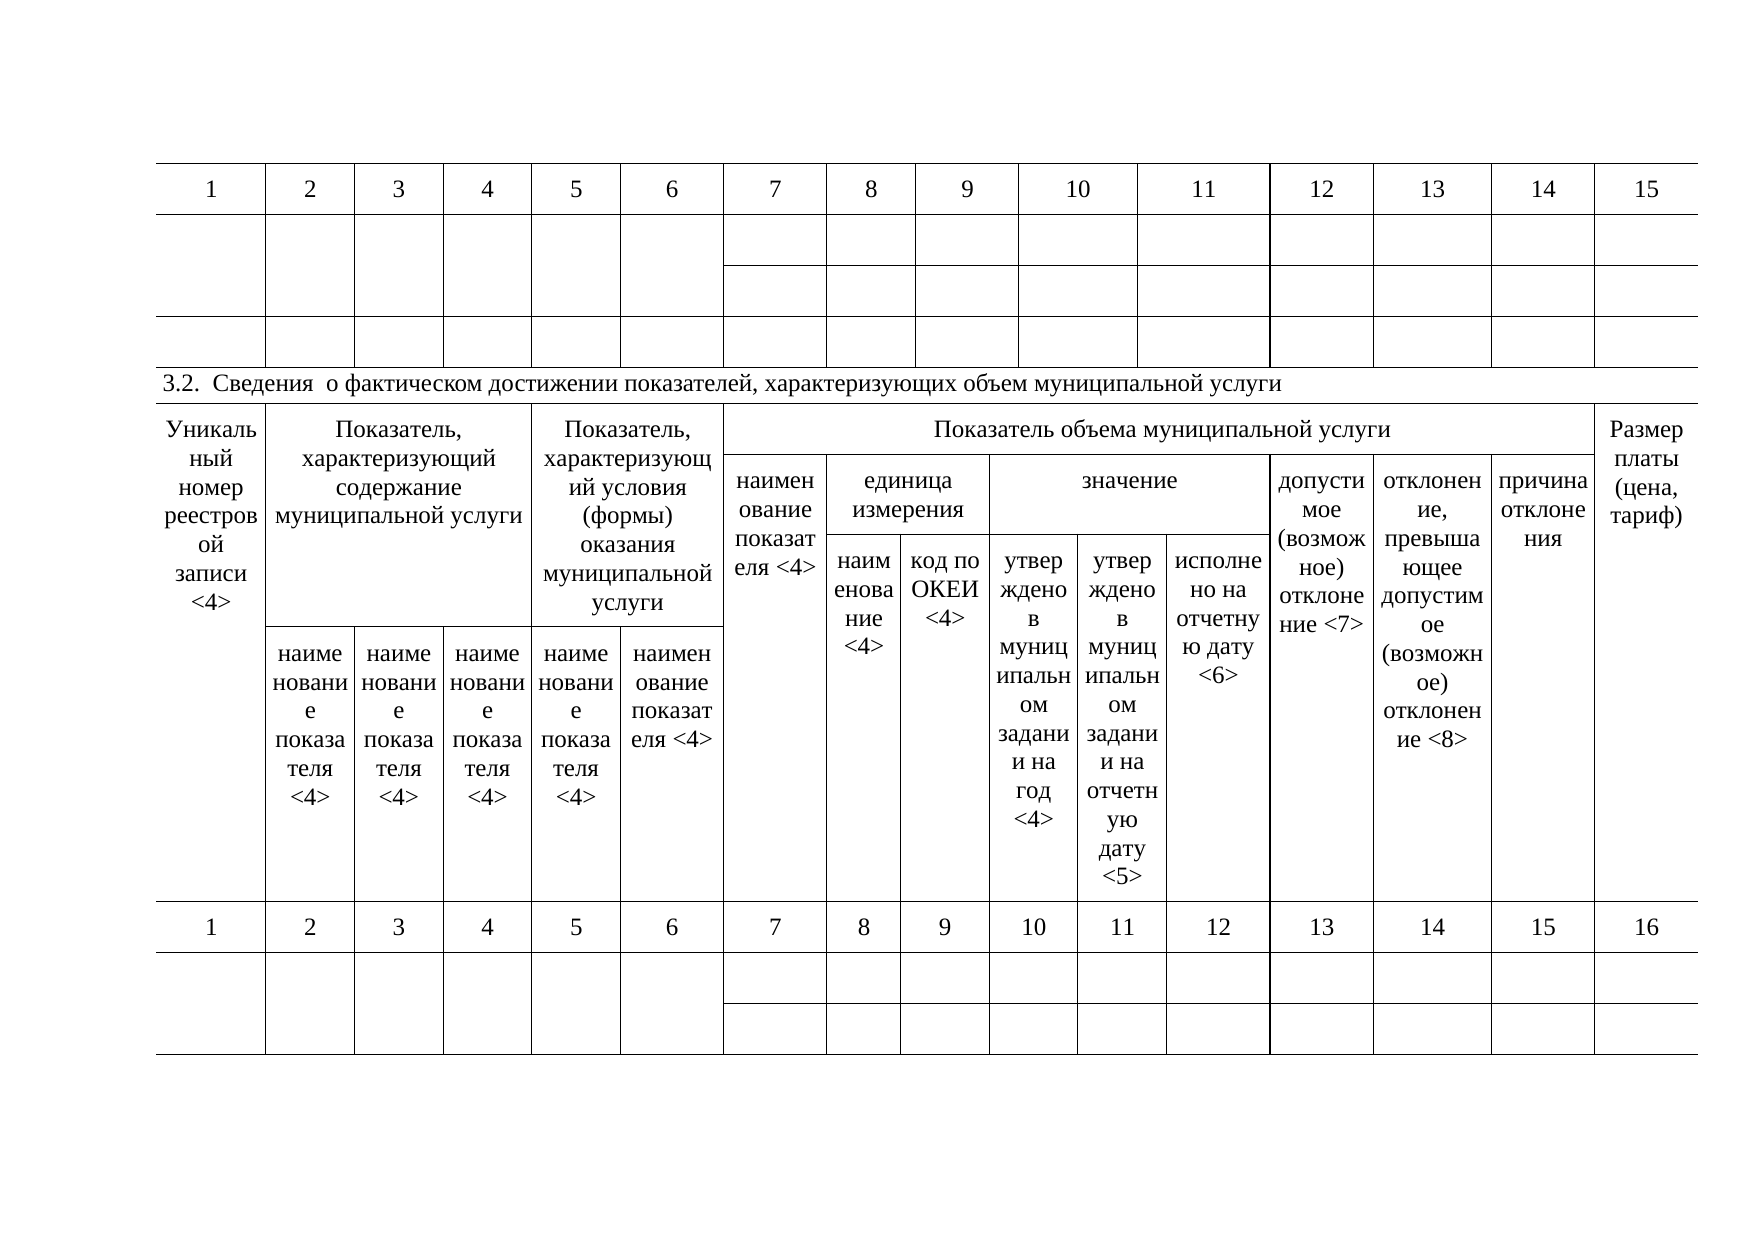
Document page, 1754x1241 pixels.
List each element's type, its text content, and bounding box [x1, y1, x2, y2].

table_cell [916, 266, 1018, 316]
text 3.2. Сведения о фактическом достижении показателей, характеризующих объем муниципальной услуги [162, 368, 1665, 396]
table_cell единица измерения [827, 455, 989, 533]
table_cell 3 [355, 902, 443, 952]
table_cell 1 [156, 902, 265, 952]
table_cell 15 [1492, 902, 1594, 952]
table_cell [1492, 266, 1594, 316]
table_cell [1374, 215, 1491, 264]
table_cell [1271, 266, 1373, 316]
table_cell 8 [827, 164, 915, 213]
table_cell [1271, 953, 1373, 1003]
table_cell [1138, 215, 1269, 264]
table_cell 7 [724, 164, 826, 213]
table_cell [621, 215, 723, 316]
table_cell наименование показателя <4> [266, 627, 354, 901]
table_cell значение [990, 455, 1269, 533]
table_cell наименование показателя <4> [532, 627, 620, 901]
table_cell [827, 266, 915, 316]
table_cell [1492, 317, 1594, 367]
table_cell [724, 953, 826, 1003]
table_cell отклонение, превышающее допустимое (возможное) отклонение <8> [1374, 455, 1491, 901]
table_cell [1167, 953, 1269, 1003]
table_cell [1019, 266, 1137, 316]
table_cell 8 [827, 902, 900, 952]
table_cell [1595, 215, 1698, 264]
table_cell 4 [444, 164, 531, 213]
table_cell 7 [724, 902, 826, 952]
table_cell 14 [1492, 164, 1594, 213]
table_cell [916, 215, 1018, 264]
table_cell [1019, 317, 1137, 367]
table_cell [990, 1004, 1077, 1054]
table_cell причина отклонения [1492, 455, 1594, 901]
table_cell допустимое (возможное) отклонение <7> [1271, 455, 1373, 901]
table_cell [444, 215, 531, 316]
table_cell [621, 317, 723, 367]
table_cell наименование показателя <4> [621, 627, 723, 901]
table_cell [532, 317, 620, 367]
table_cell [156, 215, 265, 316]
table_cell 5 [532, 164, 620, 213]
table_cell [916, 317, 1018, 367]
table_cell [621, 953, 723, 1054]
table_cell наименование <4> [827, 535, 900, 901]
table_cell [827, 317, 915, 367]
table_cell [901, 953, 989, 1003]
table_cell 11 [1138, 164, 1269, 213]
table_cell утверждено в муниципальном задании на год <4> [990, 535, 1077, 901]
table_cell исполнено на отчетную дату <6> [1167, 535, 1269, 901]
table_cell 14 [1374, 902, 1491, 952]
table_cell [1271, 215, 1373, 264]
table_header Размер платы (цена, тариф) [1595, 404, 1698, 901]
table_cell 1 [156, 164, 265, 213]
table_cell [444, 317, 531, 367]
table_cell [827, 953, 900, 1003]
table_cell [1595, 266, 1698, 316]
table_cell наименование показателя <4> [724, 455, 826, 901]
table_cell [355, 215, 443, 316]
table_cell [1374, 317, 1491, 367]
table_cell [532, 953, 620, 1054]
table_cell [1271, 1004, 1373, 1054]
table_cell [266, 953, 354, 1054]
table_cell 16 [1595, 902, 1698, 952]
table_cell [444, 953, 531, 1054]
table_cell [724, 317, 826, 367]
table_cell [156, 317, 265, 367]
table_cell [156, 953, 265, 1054]
table_cell [724, 266, 826, 316]
table_cell [990, 953, 1077, 1003]
table_cell [1595, 317, 1698, 367]
table_cell [1595, 953, 1698, 1003]
table_cell 2 [266, 902, 354, 952]
table_cell [355, 317, 443, 367]
table_cell 9 [916, 164, 1018, 213]
table_cell 12 [1271, 164, 1373, 213]
table_cell [1374, 1004, 1491, 1054]
table_cell [724, 1004, 826, 1054]
table_cell [1019, 215, 1137, 264]
table_cell [266, 215, 354, 316]
table_cell [1374, 953, 1491, 1003]
table_cell 12 [1167, 902, 1269, 952]
table_cell 9 [901, 902, 989, 952]
table_cell 10 [990, 902, 1077, 952]
table_header Уникальный номер реестровой записи <4> [156, 404, 265, 901]
table_cell [1492, 953, 1594, 1003]
table_cell 5 [532, 902, 620, 952]
table_cell [901, 1004, 989, 1054]
table_cell [1078, 1004, 1166, 1054]
table_cell наименование показателя <4> [444, 627, 531, 901]
table_cell [1595, 1004, 1698, 1054]
table_cell 3 [355, 164, 443, 213]
table_cell [1167, 1004, 1269, 1054]
table_cell [827, 1004, 900, 1054]
table_cell 6 [621, 902, 723, 952]
table_cell [1138, 266, 1269, 316]
table_cell 13 [1271, 902, 1373, 952]
table_cell 10 [1019, 164, 1137, 213]
table_cell [355, 953, 443, 1054]
table_header Показатель, характеризующий условия (формы) оказания муниципальной услуги [532, 404, 723, 626]
table_cell [1078, 953, 1166, 1003]
table_header Показатель объема муниципальной услуги [724, 404, 1594, 454]
table_cell 4 [444, 902, 531, 952]
table_cell наименование показателя <4> [355, 627, 443, 901]
table_cell 2 [266, 164, 354, 213]
table_cell [827, 215, 915, 264]
table_cell 15 [1595, 164, 1698, 213]
table_cell 11 [1078, 902, 1166, 952]
table_cell [724, 215, 826, 264]
table_cell [1492, 215, 1594, 264]
table_cell [1138, 317, 1269, 367]
table_cell [1271, 317, 1373, 367]
table_cell 6 [621, 164, 723, 213]
table_cell [266, 317, 354, 367]
table_cell утверждено в муниципальном задании на отчетную дату <5> [1078, 535, 1166, 901]
table_cell код по ОКЕИ <4> [901, 535, 989, 901]
table_cell [1374, 266, 1491, 316]
table_cell [1492, 1004, 1594, 1054]
table_cell 13 [1374, 164, 1491, 213]
table_header Показатель, характеризующий содержание муниципальной услуги [266, 404, 531, 626]
table_cell [532, 215, 620, 316]
